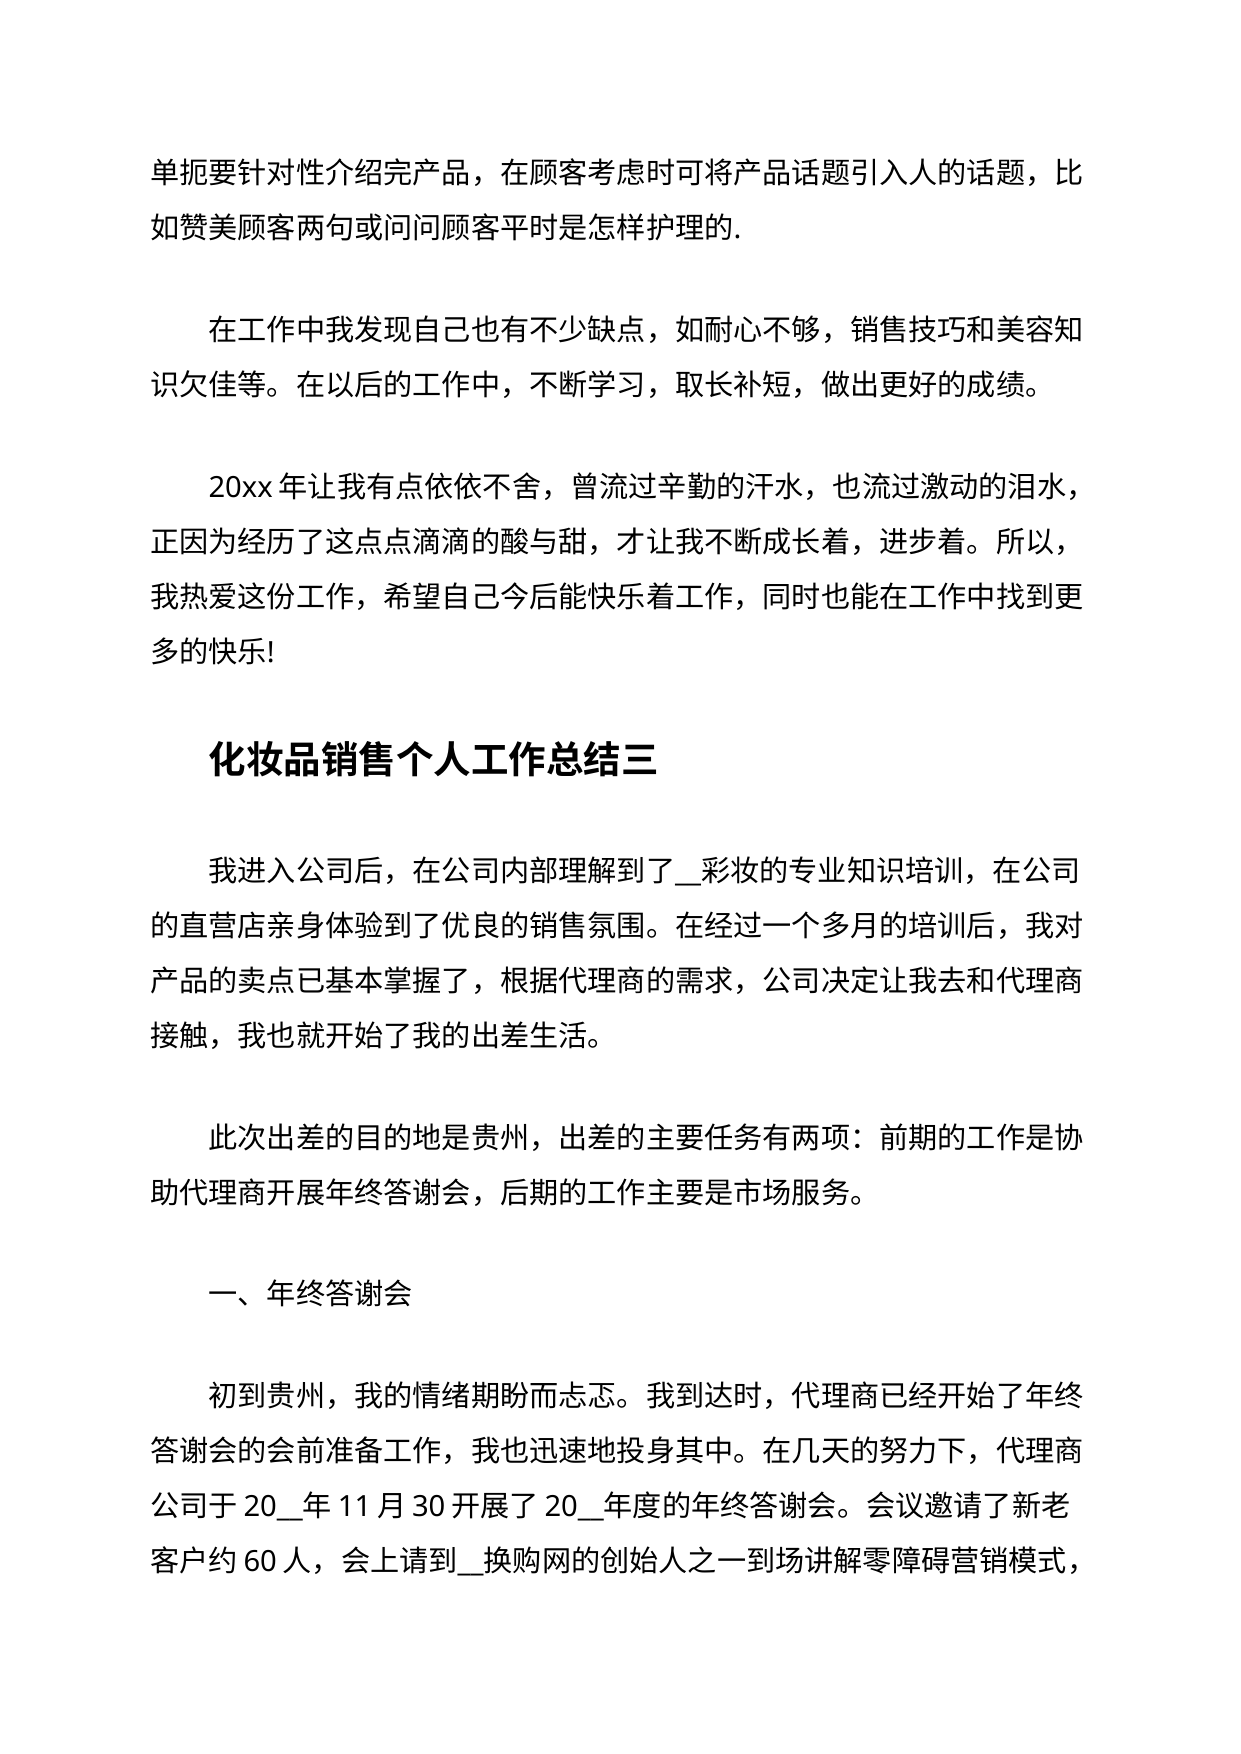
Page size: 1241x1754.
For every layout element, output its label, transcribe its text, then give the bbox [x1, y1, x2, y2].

text 此次出差的目的地是贵州，出差的主要任务有两项：前期的工作是协助代理商开展年终答谢会，后期的工作主要是市场服务。 [150, 1114, 1090, 1211]
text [150, 150, 1090, 247]
text 我进入公司后，在公司内部理解到了__彩妆的专业知识培训，在公司的直营店亲身体验到了优良的销售氛围。在经过一个多月的培训后，我对产品的卖点已基本掌握了，根据代理商的需求，公司决定让我去和代理商接触，我也就开始了我的出差生活。 [150, 848, 1090, 1055]
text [150, 1373, 1090, 1580]
text 化妆品销售个人工作总结三 [150, 730, 1090, 784]
text 一、年终答谢会 [150, 1271, 1090, 1313]
text 20xx年让我有点依依不舍，曾流过辛勤的汗水，也流过激动的泪水，正因为经历了这点点滴滴的酸与甜，才让我不断成长着，进步着。所以，我热爱这份工作，希望自己今后能快乐着工作，同时也能在工作中找到更多的快乐! [150, 463, 1090, 671]
text 在工作中我发现自己也有不少缺点，如耐心不够，销售技巧和美容知识欠佳等。在以后的工作中，不断学习，取长补短，做出更好的成绩。 [150, 307, 1090, 404]
